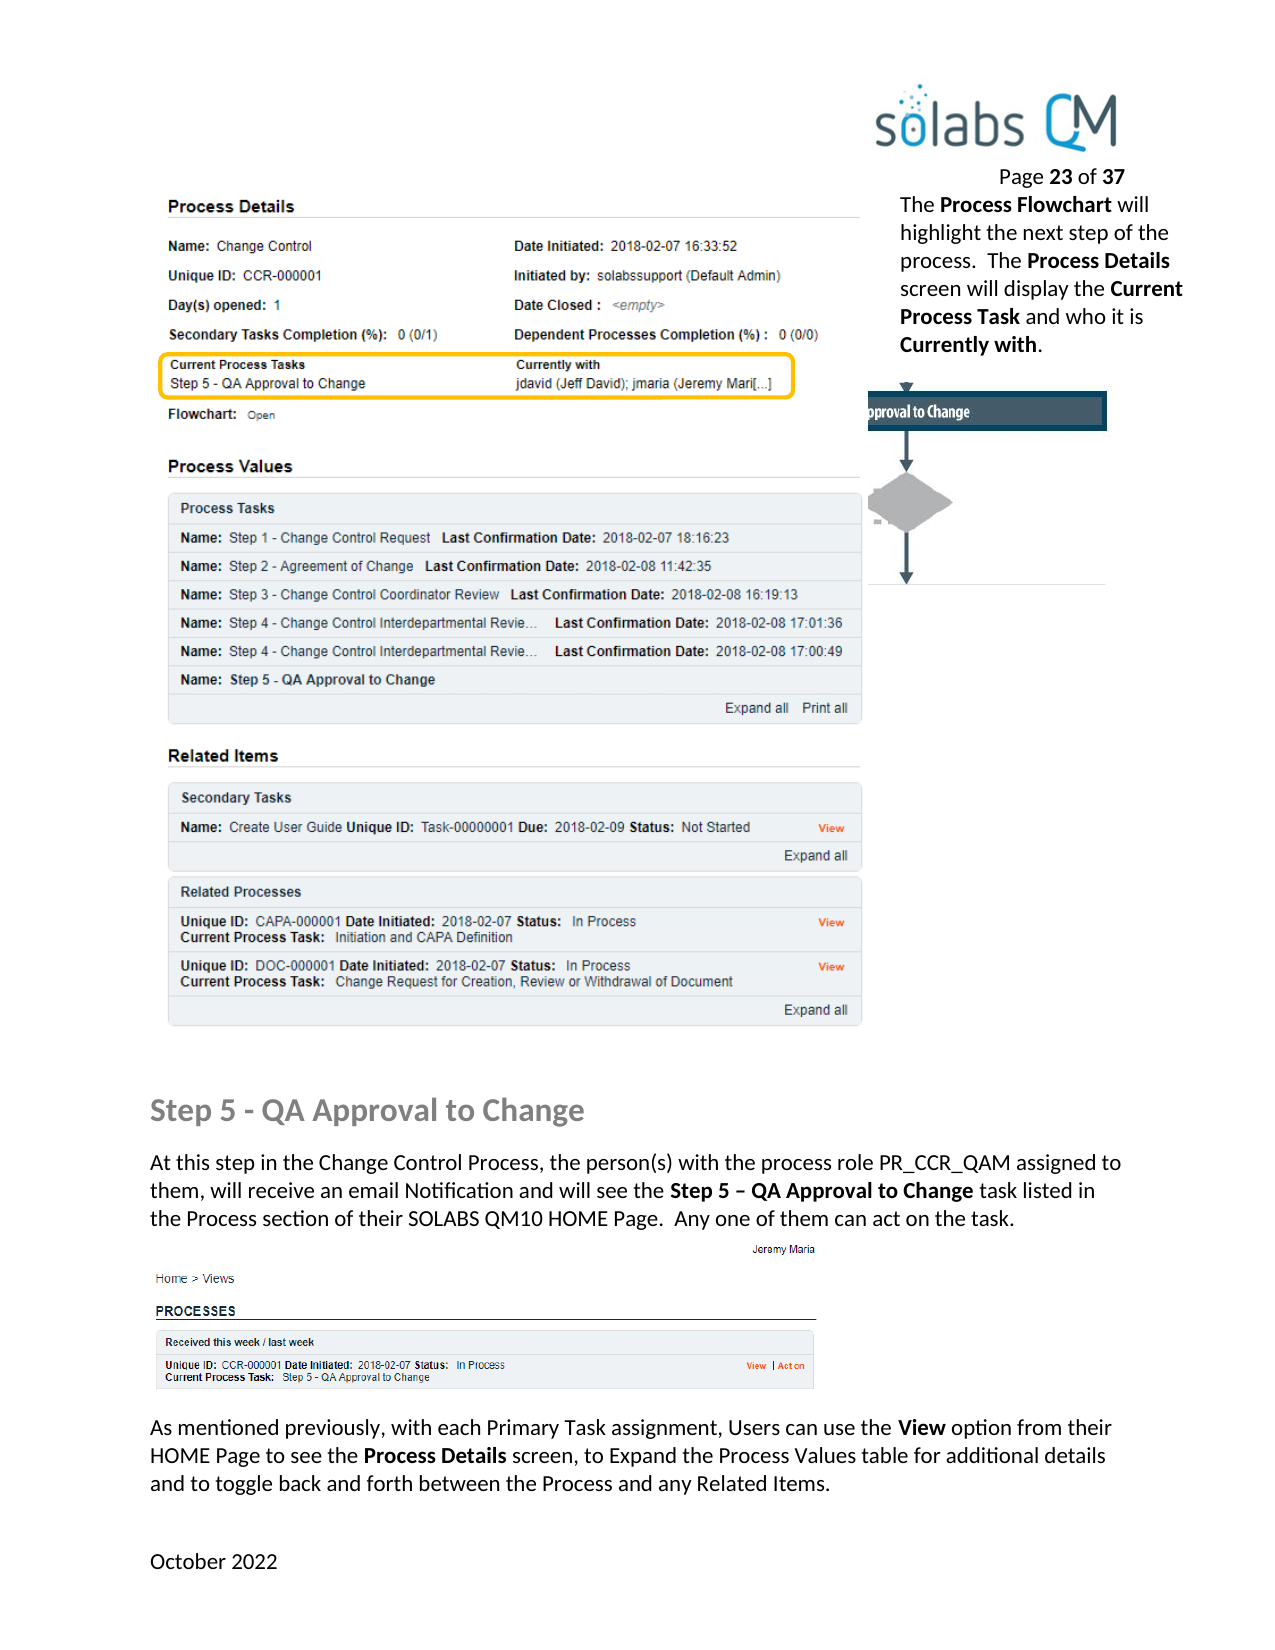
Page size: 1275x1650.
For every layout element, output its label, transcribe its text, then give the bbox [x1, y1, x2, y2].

picture [866, 75, 1125, 162]
text At this step in the Change Control Process, the person(s) with the process role PR_CCR_QAM assigned to them, will receive an email Notification and will see the Step 5 – QA Approval to Change task listed in the Process section of their SOLABS QM10 HOME Page. Any one of them can act on the task. [150, 1148, 1125, 1232]
picture [161, 193, 1121, 1033]
text As mentioned previously, with each Primary Task assignment, Users can use the View option from their HOME Page to see the Process Details screen, to Expand the Process Values table for additional details and to toggle back and forth between the Process and any Related Items. [150, 1413, 1125, 1497]
subtitle Step 5 - QA Approval to Change [150, 1089, 1200, 1130]
text The Process Flowchart will highlight the next step of the process. The Process Details screen will display the Current Process Task and who it is Currently with. [900, 190, 1200, 358]
picture [163, 357, 790, 395]
picture [150, 1245, 817, 1389]
